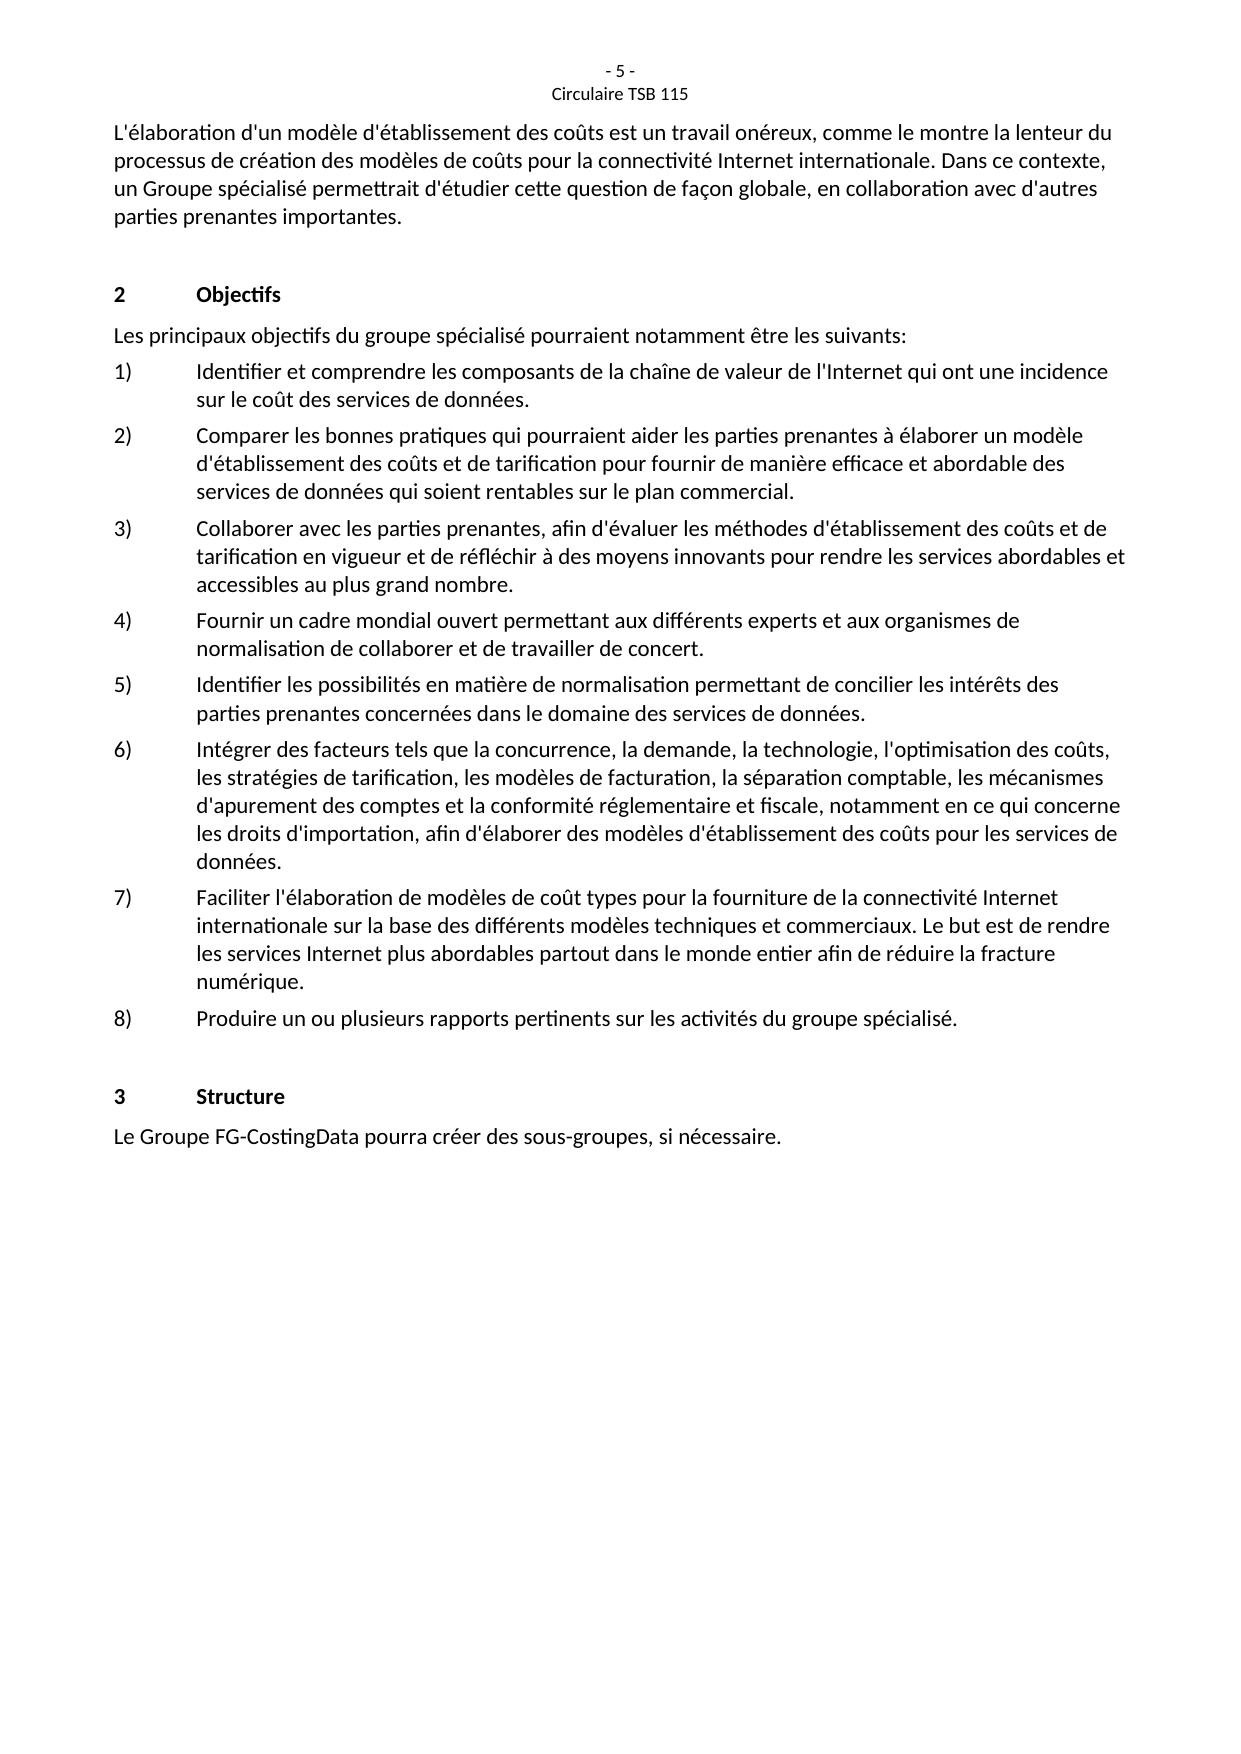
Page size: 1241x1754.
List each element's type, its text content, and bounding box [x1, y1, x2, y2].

text 1) Identifier et comprendre les composants de la chaîne de valeur de l'Internet qui ont une incidence sur le coût des services de données. [113, 357, 1127, 413]
text 7) Faciliter l'élaboration de modèles de coût types pour la fourniture de la connectivité Internet internationale sur la base des différents modèles techniques et commerciaux. Le but est de rendre les services Internet plus abordables partout dans le monde entier afin de réduire la fracture numérique. [113, 883, 1127, 996]
text L'élaboration d'un modèle d'établissement des coûts est un travail onéreux, comme le montre la lenteur du processus de création des modèles de coûts pour la connectivité Internet internationale. Dans ce contexte, un Groupe spécialisé permettrait d'étudier cette question de façon globale, en collaboration avec d'autres parties prenantes importantes. [113, 118, 1127, 230]
text Les principaux objectifs du groupe spécialisé pourraient notamment être les suivants: [113, 321, 1127, 349]
text Le Groupe FG-CostingData pourra créer des sous-groupes, si nécessaire. [113, 1122, 1127, 1150]
text 6) Intégrer des facteurs tels que la concurrence, la demande, la technologie, l'optimisation des coûts, les stratégies de tarification, les modèles de facturation, la séparation comptable, les mécanismes d'apurement des comptes et la conformité réglementaire et fiscale, notamment en ce qui concerne les droits d'importation, afin d'élaborer des modèles d'établissement des coûts pour les services de données. [113, 735, 1127, 875]
text 2) Comparer les bonnes pratiques qui pourraient aider les parties prenantes à élaborer un modèle d'établissement des coûts et de tarification pour fournir de manière efficace et abordable des services de données qui soient rentables sur le plan commercial. [113, 421, 1127, 506]
text 4) Fournir un cadre mondial ouvert permettant aux différents experts et aux organismes de normalisation de collaborer et de travailler de concert. [113, 606, 1127, 662]
text 3) Collaborer avec les parties prenantes, afin d'évaluer les méthodes d'établissement des coûts et de tarification en vigueur et de réfléchir à des moyens innovants pour rendre les services abordables et accessibles au plus grand nombre. [113, 514, 1127, 598]
text 5) Identifier les possibilités en matière de normalisation permettant de concilier les intérêts des parties prenantes concernées dans le domaine des services de données. [113, 671, 1127, 727]
text 8) Produire un ou plusieurs rapports pertinents sur les activités du groupe spécialisé. [113, 1004, 1127, 1032]
subtitle 3 Structure [113, 1082, 1127, 1110]
subtitle 2 Objectifs [113, 280, 1127, 308]
